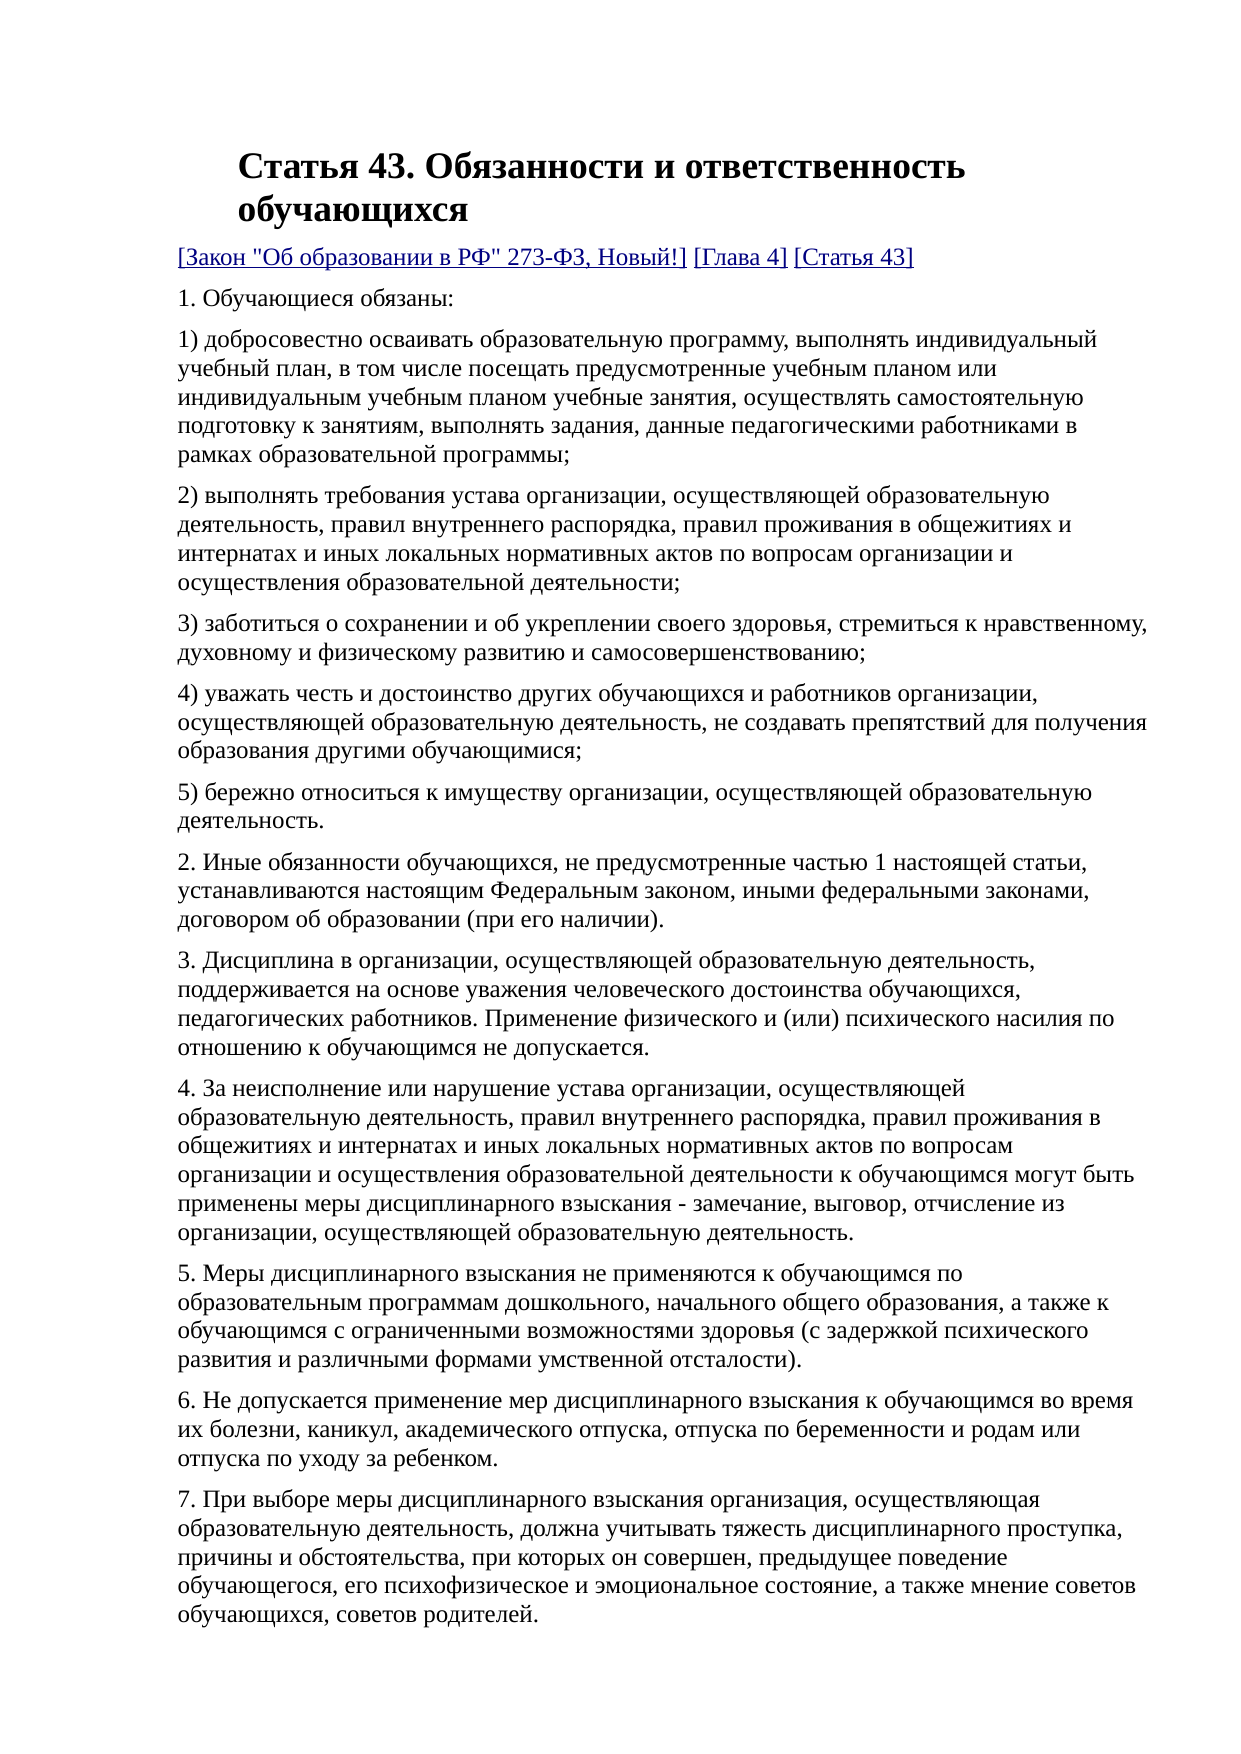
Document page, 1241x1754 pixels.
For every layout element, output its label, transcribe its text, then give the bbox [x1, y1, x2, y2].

text 6. Не допускается применение мер дисциплинарного взыскания к обучающимся во время их болезни, каникул, академического отпуска, отпуска по беременности и родам или отпуска по уходу за ребенком. [177, 1386, 1152, 1472]
text 5) бережно относиться к имуществу организации, осуществляющей образовательную деятельность. [177, 777, 1152, 834]
text 1. Обучающиеся обязаны: [177, 283, 1152, 312]
text 2) выполнять требования устава организации, осуществляющей образовательную деятельность, правил внутреннего распорядка, правил проживания в общежитиях и интернатах и иных локальных нормативных актов по вопросам организации и осуществления образовательной деятельности; [177, 481, 1152, 596]
subtitle Статья 43. Обязанности и ответственность обучающихся [177, 143, 1152, 229]
text 3) заботиться о сохранении и об укреплении своего здоровья, стремиться к нравственному, духовному и физическому развитию и самосовершенствованию; [177, 608, 1152, 666]
text [Закон "Об образовании в РФ" 273-ФЗ, Новый!] [Глава 4] [Статья 43] [177, 242, 1152, 271]
text 2. Иные обязанности обучающихся, не предусмотренные частью 1 настоящей статьи, устанавливаются настоящим Федеральным законом, иными федеральными законами, договором об образовании (при его наличии). [177, 847, 1152, 933]
text 5. Меры дисциплинарного взыскания не применяются к обучающимся по образовательным программам дошкольного, начального общего образования, а также к обучающимся с ограниченными возможностями здоровья (с задержкой психического развития и различными формами умственной отсталости). [177, 1258, 1152, 1373]
text 4) уважать честь и достоинство других обучающихся и работников организации, осуществляющей образовательную деятельность, не создавать препятствий для получения образования другими обучающимися; [177, 678, 1152, 764]
text 4. За неисполнение или нарушение устава организации, осуществляющей образовательную деятельность, правил внутреннего распорядка, правил проживания в общежитиях и интернатах и иных локальных нормативных актов по вопросам организации и осуществления образовательной деятельности к обучающимся могут быть применены меры дисциплинарного взыскания - замечание, выговор, отчисление из организации, осуществляющей образовательную деятельность. [177, 1073, 1152, 1246]
text 7. При выборе меры дисциплинарного взыскания организация, осуществляющая образовательную деятельность, должна учитывать тяжесть дисциплинарного проступка, причины и обстоятельства, при которых он совершен, предыдущее поведение обучающегося, его психофизическое и эмоциональное состояние, а также мнение советов обучающихся, советов родителей. [177, 1484, 1152, 1628]
text 1) добросовестно осваивать образовательную программу, выполнять индивидуальный учебный план, в том числе посещать предусмотренные учебным планом или индивидуальным учебным планом учебные занятия, осуществлять самостоятельную подготовку к занятиям, выполнять задания, данные педагогическими работниками в рамках образовательной программы; [177, 324, 1152, 468]
text 3. Дисциплина в организации, осуществляющей образовательную деятельность, поддерживается на основе уважения человеческого достоинства обучающихся, педагогических работников. Применение физического и (или) психического насилия по отношению к обучающимся не допускается. [177, 946, 1152, 1061]
